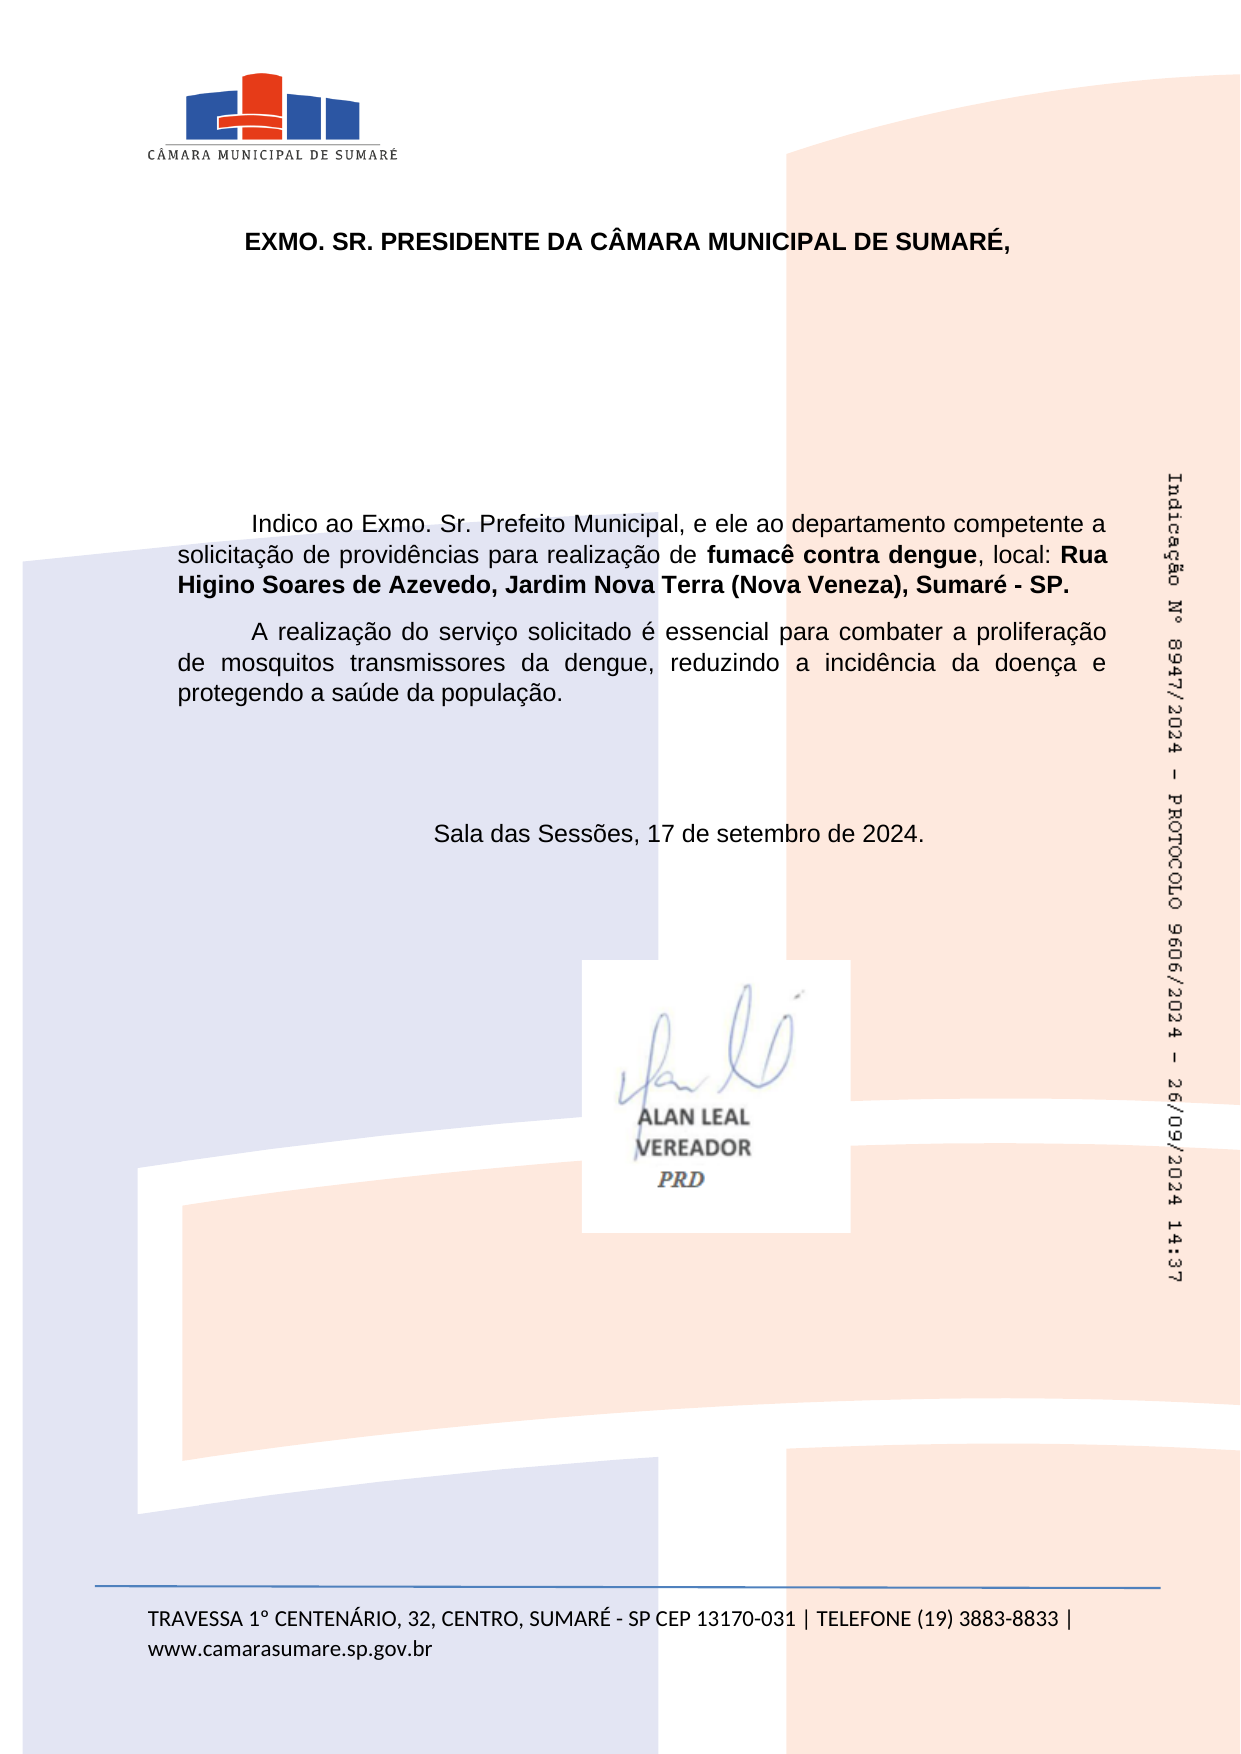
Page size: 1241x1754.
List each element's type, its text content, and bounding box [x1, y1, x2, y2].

picture [581, 960, 851, 1233]
picture [1142, 468, 1205, 1286]
text A realização do serviço solicitado é essencial para combater a proliferação de mosquitos transmissores da dengue, reduzindo a incidência da doença e protegendo a saúde da população. [177, 617, 1107, 707]
text Indico ao Exmo. Sr. Prefeito Municipal, e ele ao departamento competente a solicitação de providências para realização de fumacê contra dengue, local: Rua Higino Soares de Azevedo, Jardim Nova Terra (Nova Veneza), Sumaré - SP. [177, 509, 1107, 599]
text EXMO. SR. PRESIDENTE DA CÂMARA MUNICIPAL DE SUMARÉ, [148, 227, 1107, 255]
text Sala das Sessões, 17 de setembro de 2024. [177, 819, 1107, 848]
picture [147, 73, 398, 162]
